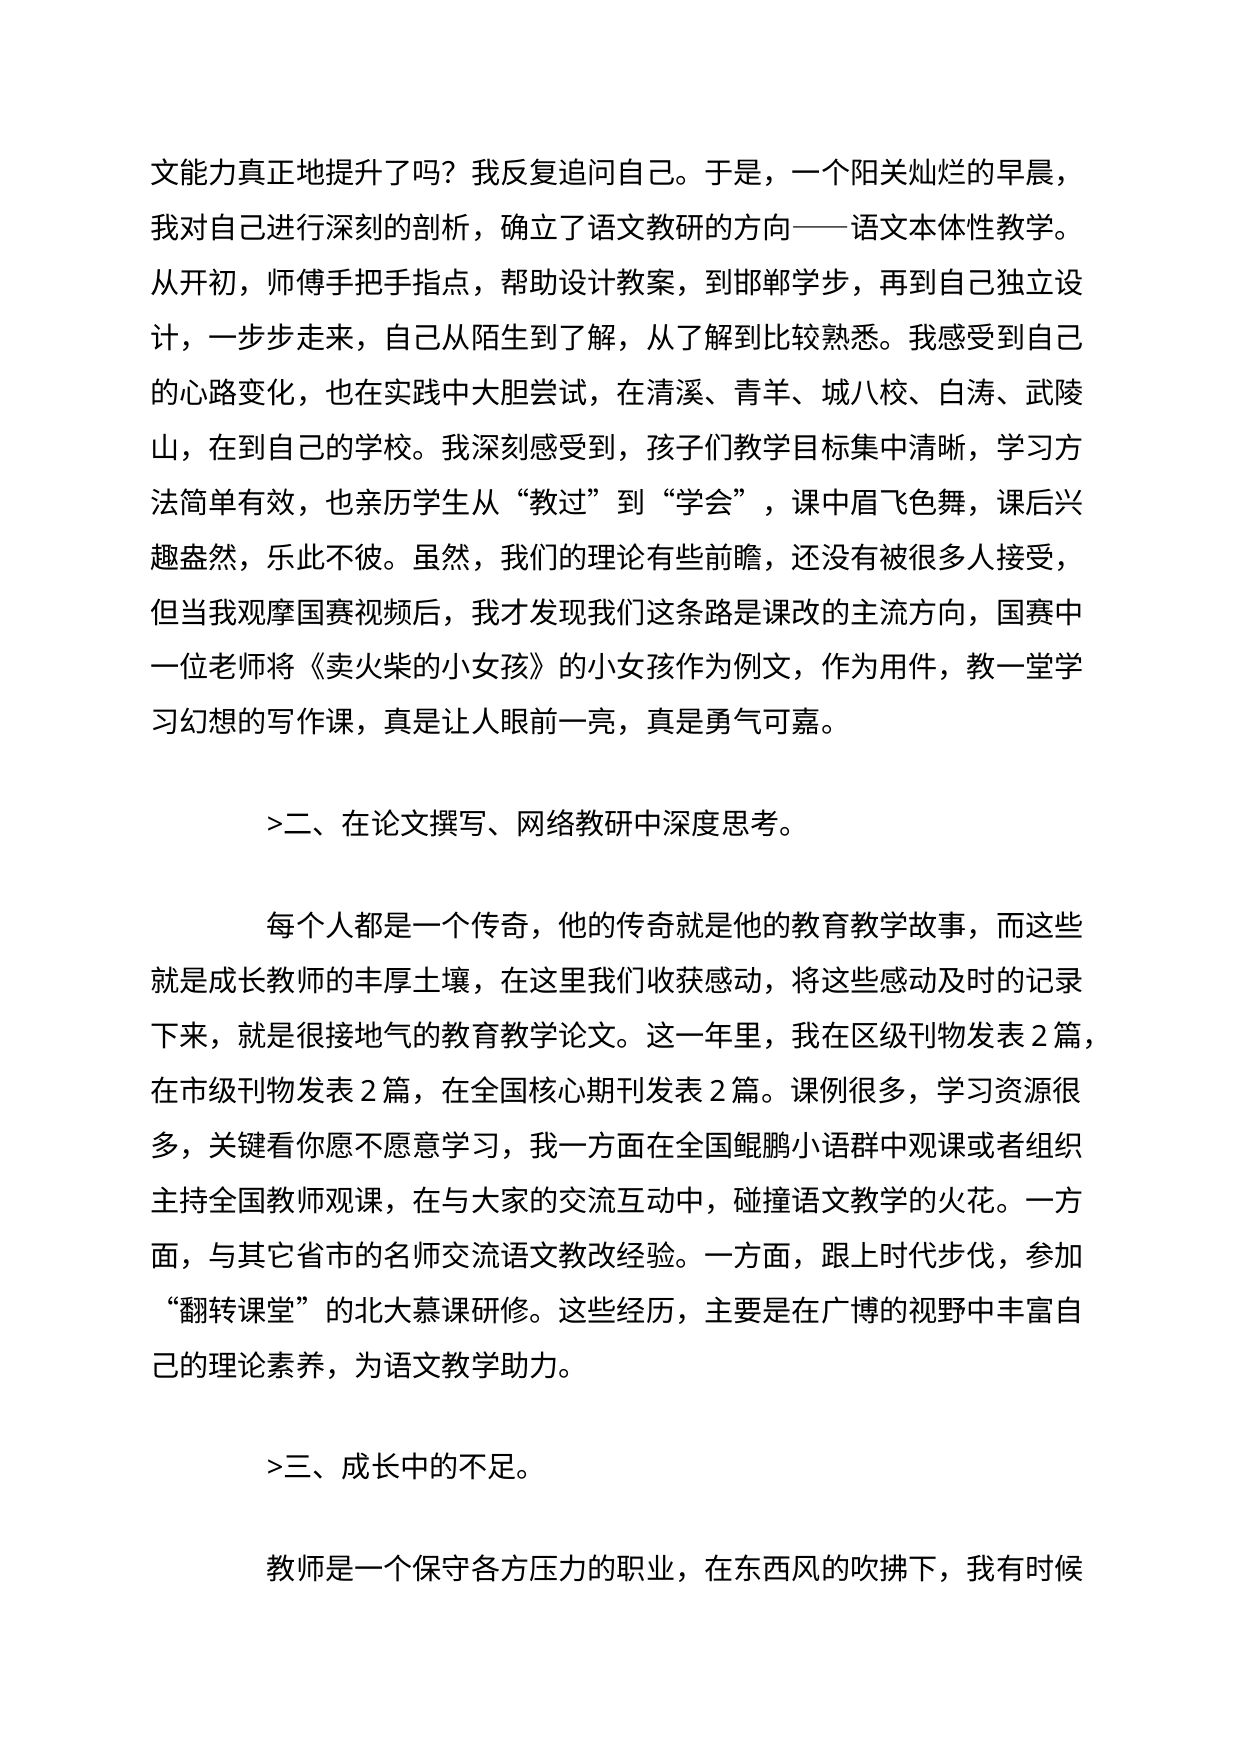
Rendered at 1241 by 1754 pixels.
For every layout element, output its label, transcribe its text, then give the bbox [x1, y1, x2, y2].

text 每个人都是一个传奇，他的传奇就是他的教育教学故事，而这些就是成长教师的丰厚土壤，在这里我们收获感动，将这些感动及时的记录下来，就是很接地气的教育教学论文。这一年里，我在区级刊物发表2篇，在市级刊物发表2篇，在全国核心期刊发表2篇。课例很多，学习资源很多，关键看你愿不愿意学习，我一方面在全国鲲鹏小语群中观课或者组织主持全国教师观课，在与大家的交流互动中，碰撞语文教学的火花。一方面，与其它省市的名师交流语文教改经验。一方面，跟上时代步伐，参加“翻转课堂”的北大慕课研修。这些经历，主要是在广博的视野中丰富自己的理论素养，为语文教学助力。 [150, 903, 1090, 1384]
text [150, 150, 1090, 741]
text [150, 1546, 1090, 1588]
text >二、在论文撰写、网络教研中深度思考。 [150, 801, 1090, 843]
text >三、成长中的不足。 [150, 1444, 1090, 1486]
